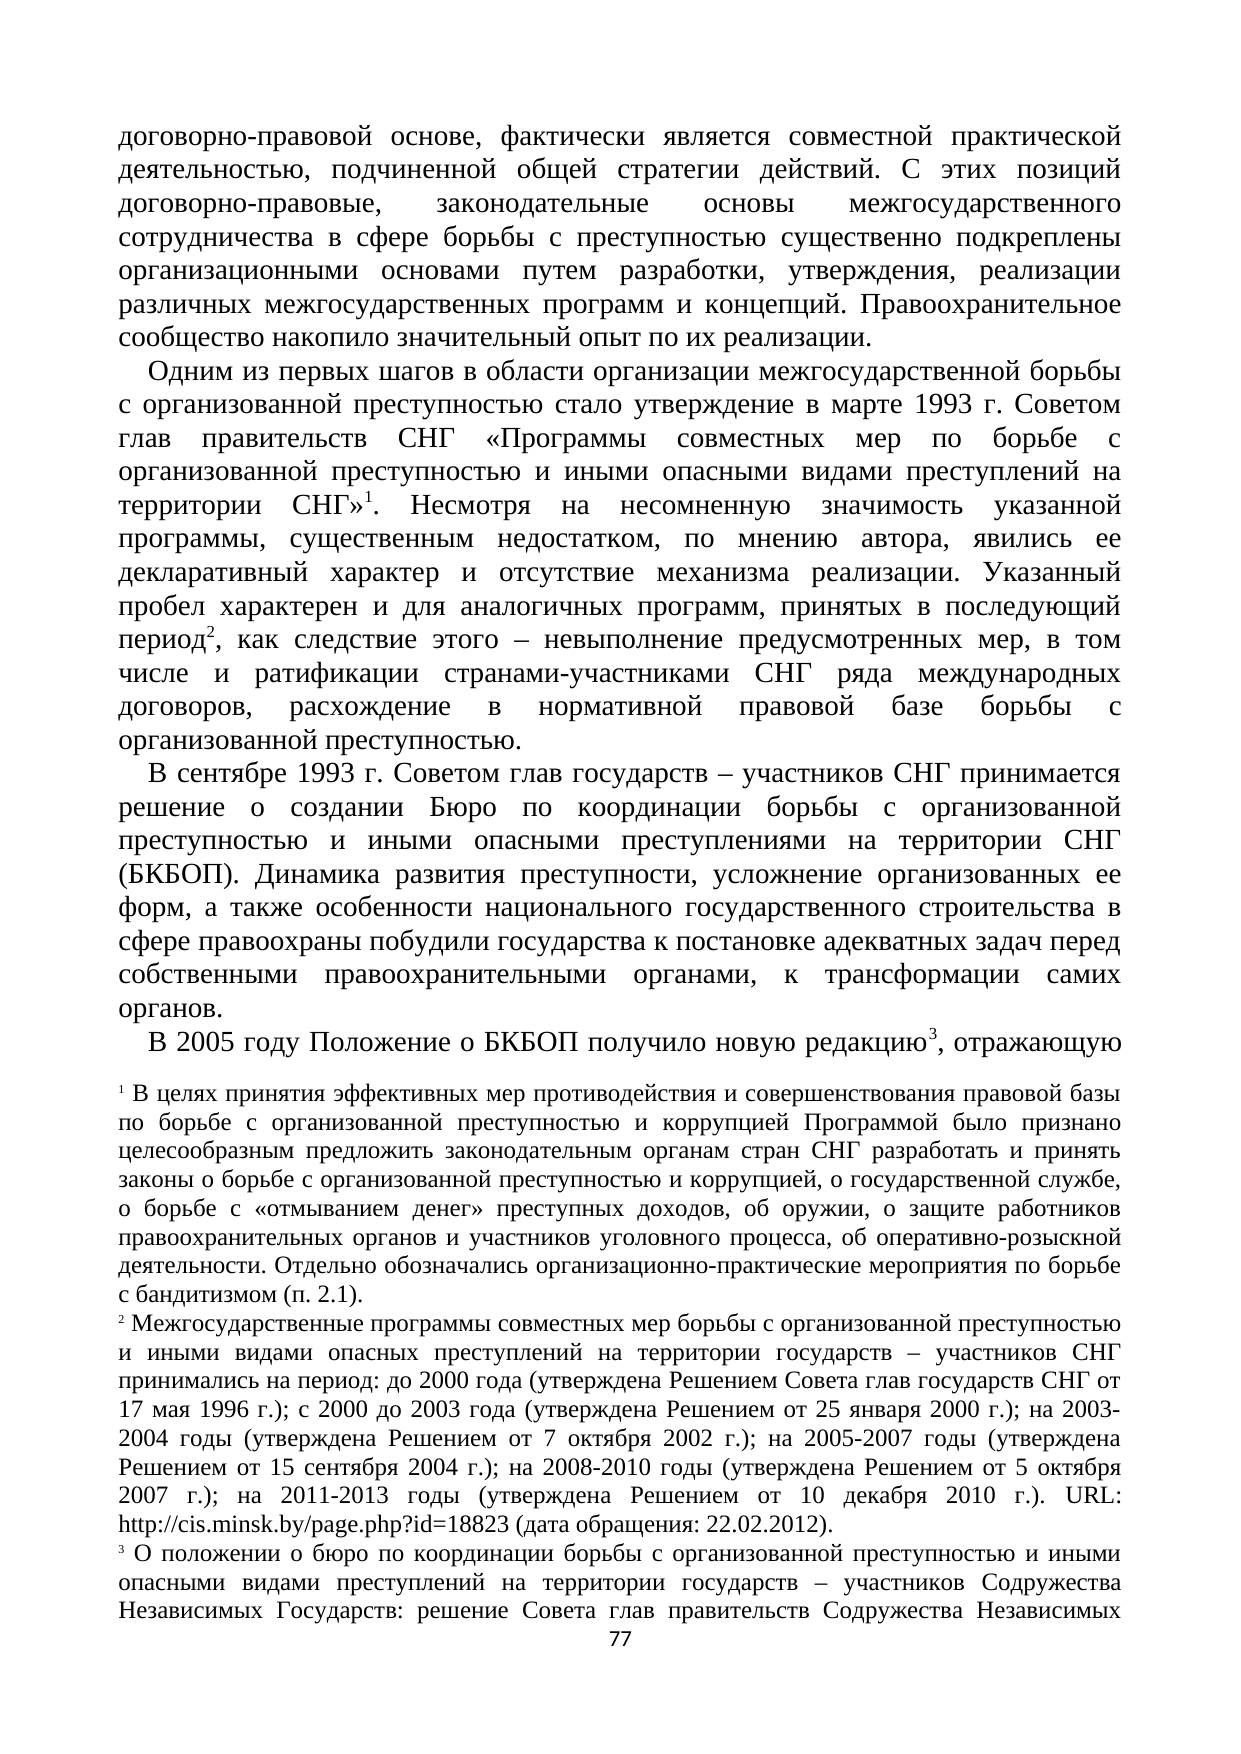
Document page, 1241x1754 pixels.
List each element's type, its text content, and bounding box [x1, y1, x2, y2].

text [118, 118, 1122, 353]
text В 2005 году Положение о БКБОП получило новую редакцию, отражающую как современный уровень проблематики борьбы с организованной преступностью, так и готовность государств к гораздо более интенсивному сотрудничеству в данной области. [118, 1024, 1122, 1057]
text Одним из первых шагов в области организации межгосударственной борьбы с организованной преступностью стало утверждение в марте . Советом глав правительств СНГ «Программы совместных мер по борьбе с организованной преступностью и иными опасными видами преступлений на территории СНГ». Несмотря на несомненную значимость указанной программы, существенным недостатком, по мнению автора, явились ее декларативный характер и отсутствие механизма реализации. Указанный пробел характерен и для аналогичных программ, принятых в последующий период, как следствие этого – невыполнение предусмотренных мер, в том числе и ратификации странами-участниками СНГ ряда международных договоров, расхождение в нормативной правовой базе борьбы с организованной преступностью. [118, 353, 1122, 755]
text В сентябре . Советом глав государств – участников СНГ принимается решение о создании Бюро по координации борьбы с организованной преступностью и иными опасными преступлениями на территории СНГ (БКБОП). Динамика развития преступности, усложнение организованных ее форм, а также особенности национального государственного строительства в сфере правоохраны побудили государства к постановке адекватных задач перед собственными правоохранительными органами, к трансформации самих органов. [118, 755, 1122, 1024]
